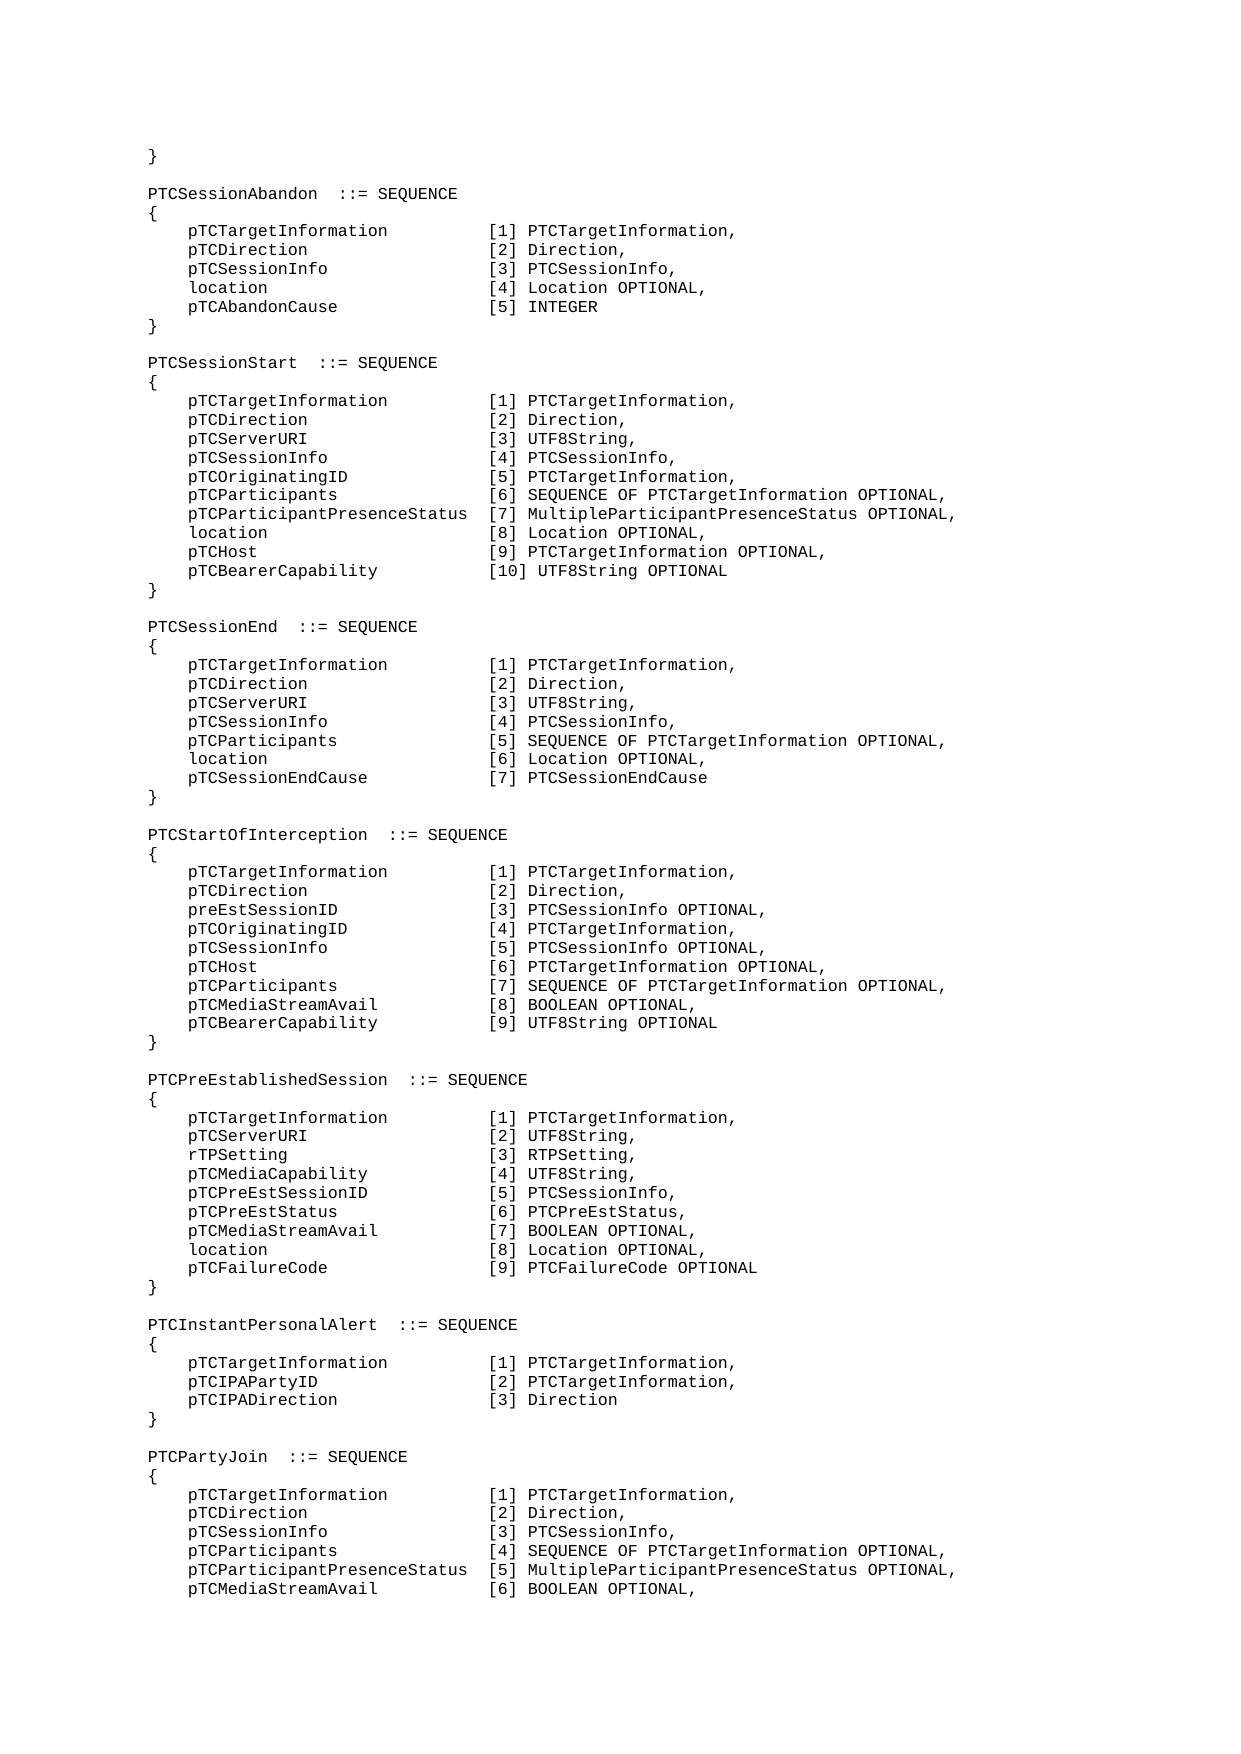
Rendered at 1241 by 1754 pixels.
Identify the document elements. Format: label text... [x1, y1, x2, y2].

text pTCTargetInformation [1] PTCTargetInformation, [148, 1354, 1093, 1373]
text pTCOriginatingID [4] PTCTargetInformation, [148, 921, 1093, 939]
text location [4] Location OPTIONAL, [148, 279, 1093, 298]
text pTCBearerCapability [9] UTF8String OPTIONAL [148, 1015, 1093, 1034]
text pTCHost [9] PTCTargetInformation OPTIONAL, [148, 543, 1093, 562]
text pTCServerURI [3] UTF8String, [148, 694, 1093, 713]
text } [148, 1411, 1093, 1430]
text location [8] Location OPTIONAL, [148, 1241, 1093, 1260]
text { [148, 1090, 1093, 1109]
text PTCStartOfInterception ::= SEQUENCE [148, 826, 1093, 845]
text PTCPreEstablishedSession ::= SEQUENCE [148, 1071, 1093, 1090]
text pTCHost [6] PTCTargetInformation OPTIONAL, [148, 958, 1093, 977]
text } [148, 581, 1093, 600]
text pTCBearerCapability [10] UTF8String OPTIONAL [148, 562, 1093, 581]
text pTCTargetInformation [1] PTCTargetInformation, [148, 864, 1093, 883]
text pTCPreEstSessionID [5] PTCSessionInfo, [148, 1184, 1093, 1203]
text { [148, 638, 1093, 657]
text pTCFailureCode [9] PTCFailureCode OPTIONAL [148, 1260, 1093, 1279]
text pTCDirection [2] Direction, [148, 676, 1093, 694]
text rTPSetting [3] RTPSetting, [148, 1147, 1093, 1166]
text pTCPreEstStatus [6] PTCPreEstStatus, [148, 1203, 1093, 1222]
text pTCDirection [2] Direction, [148, 242, 1093, 261]
text pTCSessionInfo [4] PTCSessionInfo, [148, 713, 1093, 732]
text } [148, 1279, 1093, 1298]
text pTCMediaStreamAvail [6] BOOLEAN OPTIONAL, [148, 1581, 1093, 1599]
text pTCTargetInformation [1] PTCTargetInformation, [148, 1486, 1093, 1505]
text PTCPartyJoin ::= SEQUENCE [148, 1448, 1093, 1467]
text pTCParticipantPresenceStatus [7] MultipleParticipantPresenceStatus OPTIONAL, [148, 506, 1093, 525]
text pTCTargetInformation [1] PTCTargetInformation, [148, 393, 1093, 412]
text pTCDirection [2] Direction, [148, 883, 1093, 902]
text location [6] Location OPTIONAL, [148, 751, 1093, 770]
text pTCParticipants [4] SEQUENCE OF PTCTargetInformation OPTIONAL, [148, 1543, 1093, 1562]
text pTCTargetInformation [1] PTCTargetInformation, [148, 223, 1093, 242]
text pTCParticipantPresenceStatus [5] MultipleParticipantPresenceStatus OPTIONAL, [148, 1562, 1093, 1581]
text pTCServerURI [2] UTF8String, [148, 1128, 1093, 1147]
text pTCIPAPartyID [2] PTCTargetInformation, [148, 1373, 1093, 1392]
text pTCSessionEndCause [7] PTCSessionEndCause [148, 770, 1093, 789]
text pTCDirection [2] Direction, [148, 412, 1093, 430]
text PTCSessionEnd ::= SEQUENCE [148, 619, 1093, 638]
text pTCTargetInformation [1] PTCTargetInformation, [148, 1109, 1093, 1128]
text } [148, 789, 1093, 807]
text pTCMediaStreamAvail [8] BOOLEAN OPTIONAL, [148, 996, 1093, 1015]
text pTCServerURI [3] UTF8String, [148, 430, 1093, 449]
text pTCParticipants [6] SEQUENCE OF PTCTargetInformation OPTIONAL, [148, 487, 1093, 506]
text pTCMediaStreamAvail [7] BOOLEAN OPTIONAL, [148, 1222, 1093, 1241]
text PTCInstantPersonalAlert ::= SEQUENCE [148, 1317, 1093, 1335]
text preEstSessionID [3] PTCSessionInfo OPTIONAL, [148, 902, 1093, 921]
text { [148, 1467, 1093, 1486]
text pTCOriginatingID [5] PTCTargetInformation, [148, 468, 1093, 487]
text pTCParticipants [5] SEQUENCE OF PTCTargetInformation OPTIONAL, [148, 732, 1093, 751]
text pTCAbandonCause [5] INTEGER [148, 298, 1093, 317]
text location [8] Location OPTIONAL, [148, 525, 1093, 543]
text { [148, 374, 1093, 393]
text pTCSessionInfo [3] PTCSessionInfo, [148, 261, 1093, 279]
text pTCTargetInformation [1] PTCTargetInformation, [148, 657, 1093, 676]
text PTCSessionStart ::= SEQUENCE [148, 355, 1093, 374]
text pTCMediaCapability [4] UTF8String, [148, 1166, 1093, 1184]
text } [148, 1034, 1093, 1053]
text pTCSessionInfo [3] PTCSessionInfo, [148, 1524, 1093, 1543]
text PTCSessionAbandon ::= SEQUENCE [148, 185, 1093, 204]
text } [148, 148, 1093, 166]
text { [148, 1335, 1093, 1354]
text { [148, 204, 1093, 223]
text pTCSessionInfo [5] PTCSessionInfo OPTIONAL, [148, 939, 1093, 958]
text } [148, 317, 1093, 336]
text pTCSessionInfo [4] PTCSessionInfo, [148, 449, 1093, 468]
text pTCDirection [2] Direction, [148, 1505, 1093, 1524]
text { [148, 845, 1093, 864]
text pTCIPADirection [3] Direction [148, 1392, 1093, 1411]
text pTCParticipants [7] SEQUENCE OF PTCTargetInformation OPTIONAL, [148, 977, 1093, 996]
